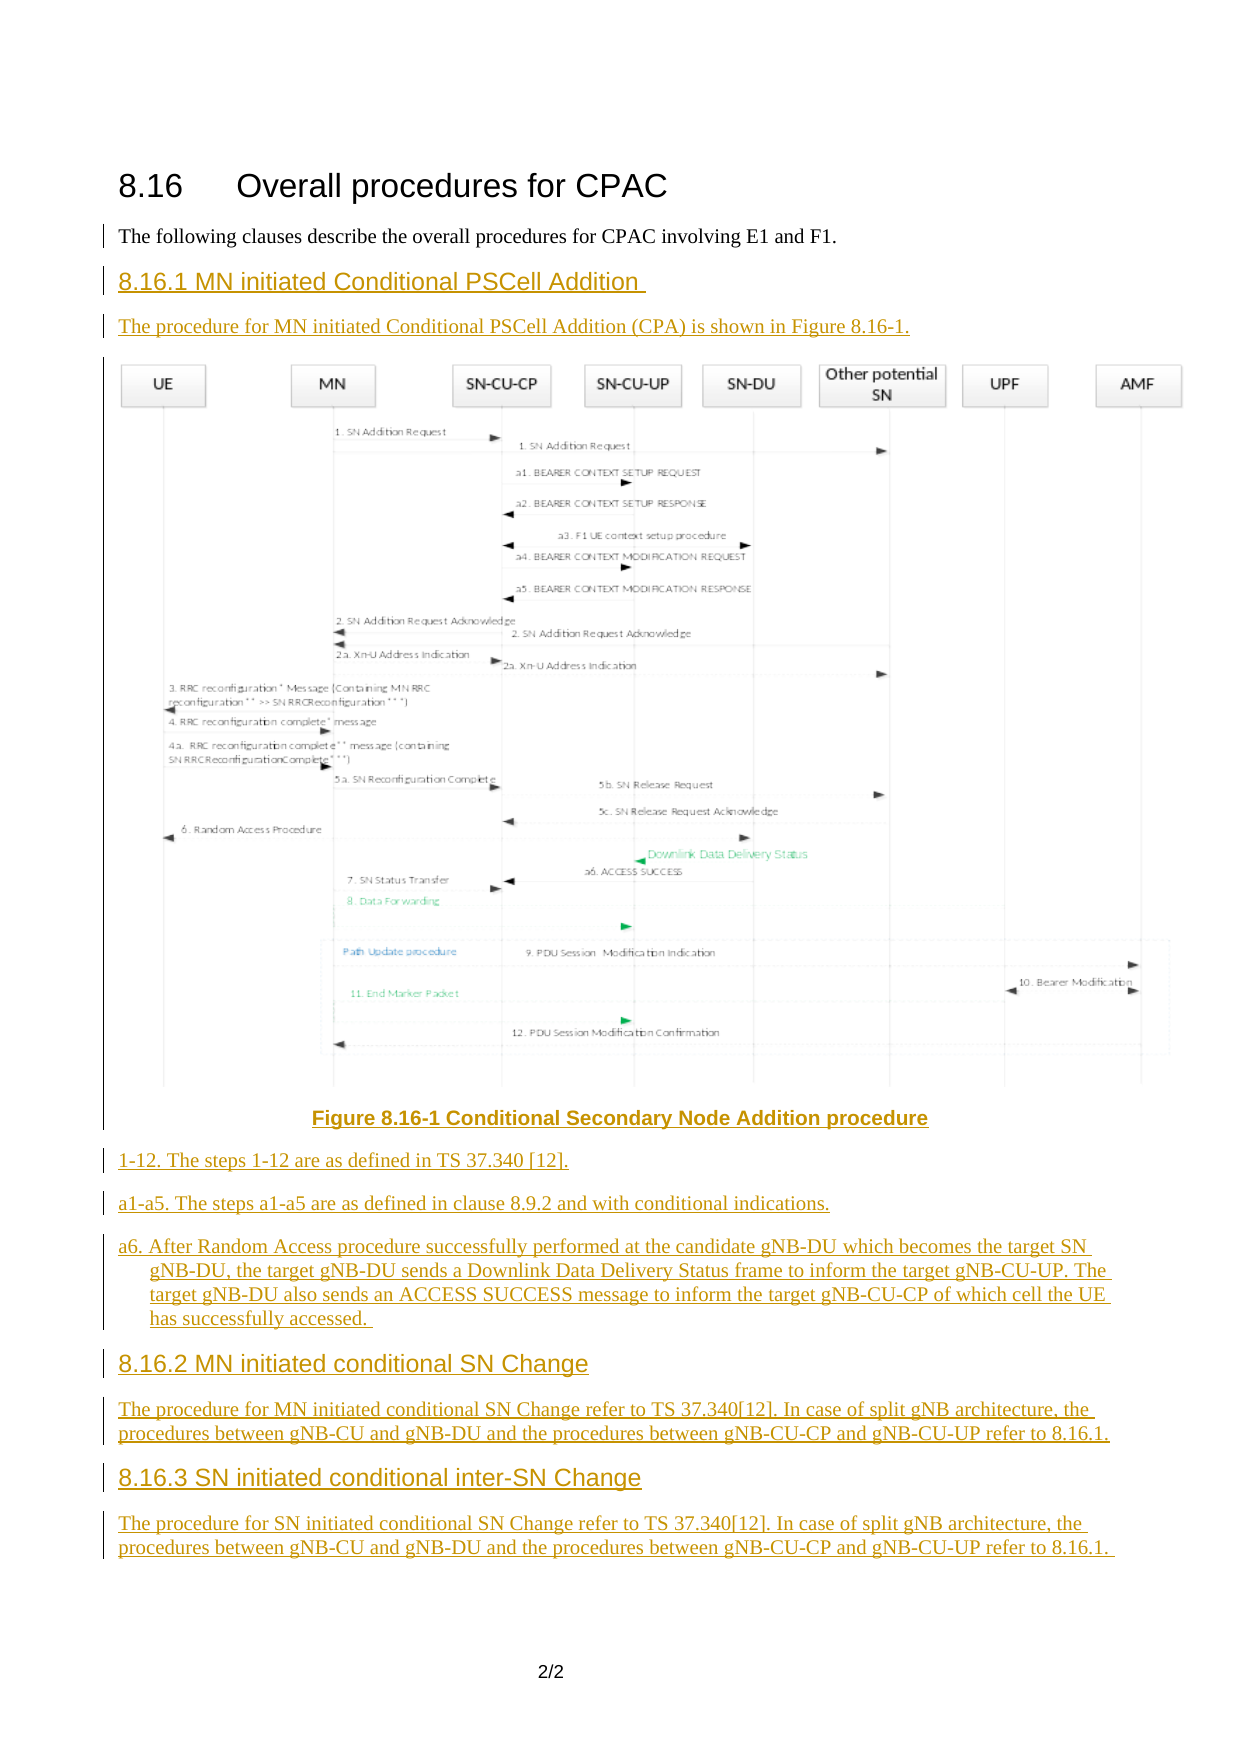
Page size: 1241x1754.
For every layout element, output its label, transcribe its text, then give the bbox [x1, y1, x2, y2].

text 8.16 Overall procedures for CPAC [118, 166, 1122, 205]
text The following clauses describe the overall procedures for CPAC involving E1 and F1. [118, 224, 1122, 248]
